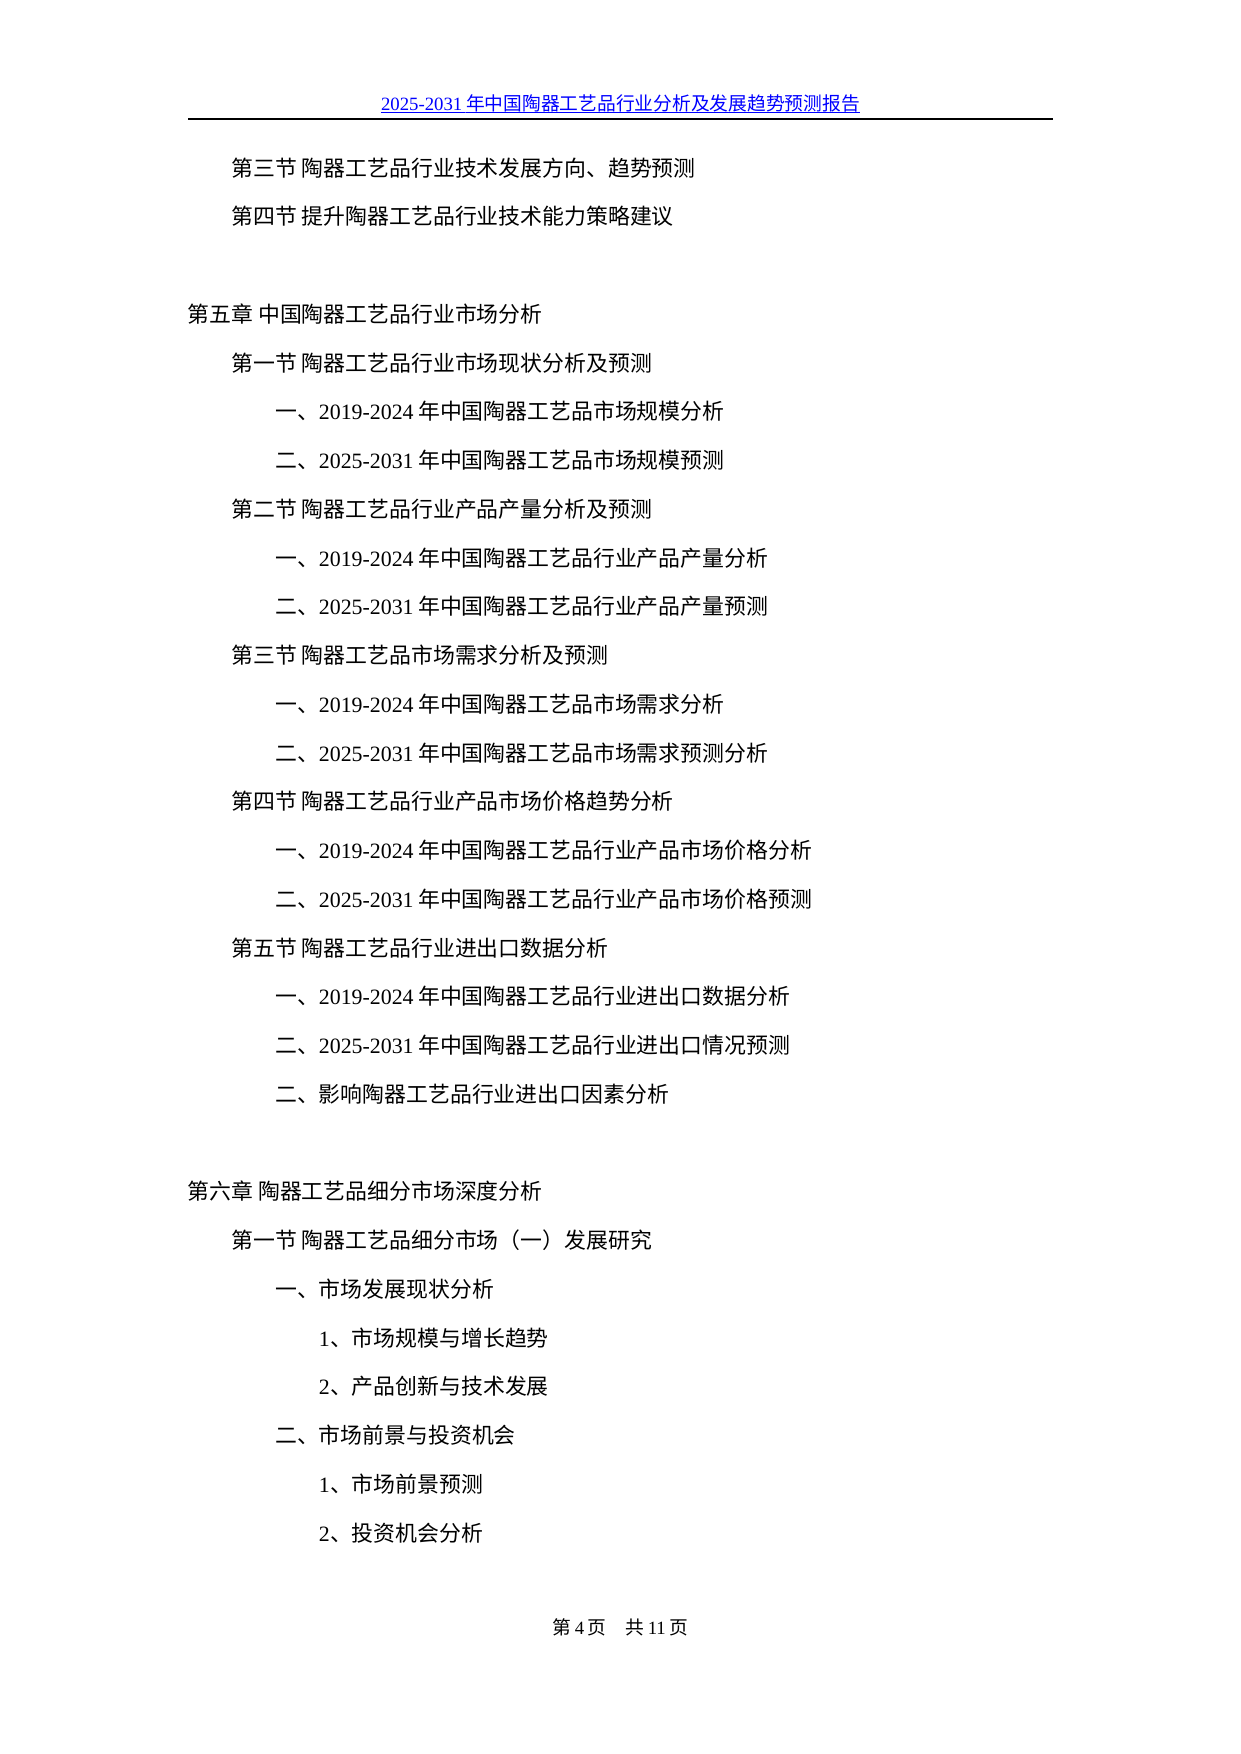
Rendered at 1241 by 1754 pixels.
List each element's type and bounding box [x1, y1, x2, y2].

text [187, 150, 1053, 1548]
